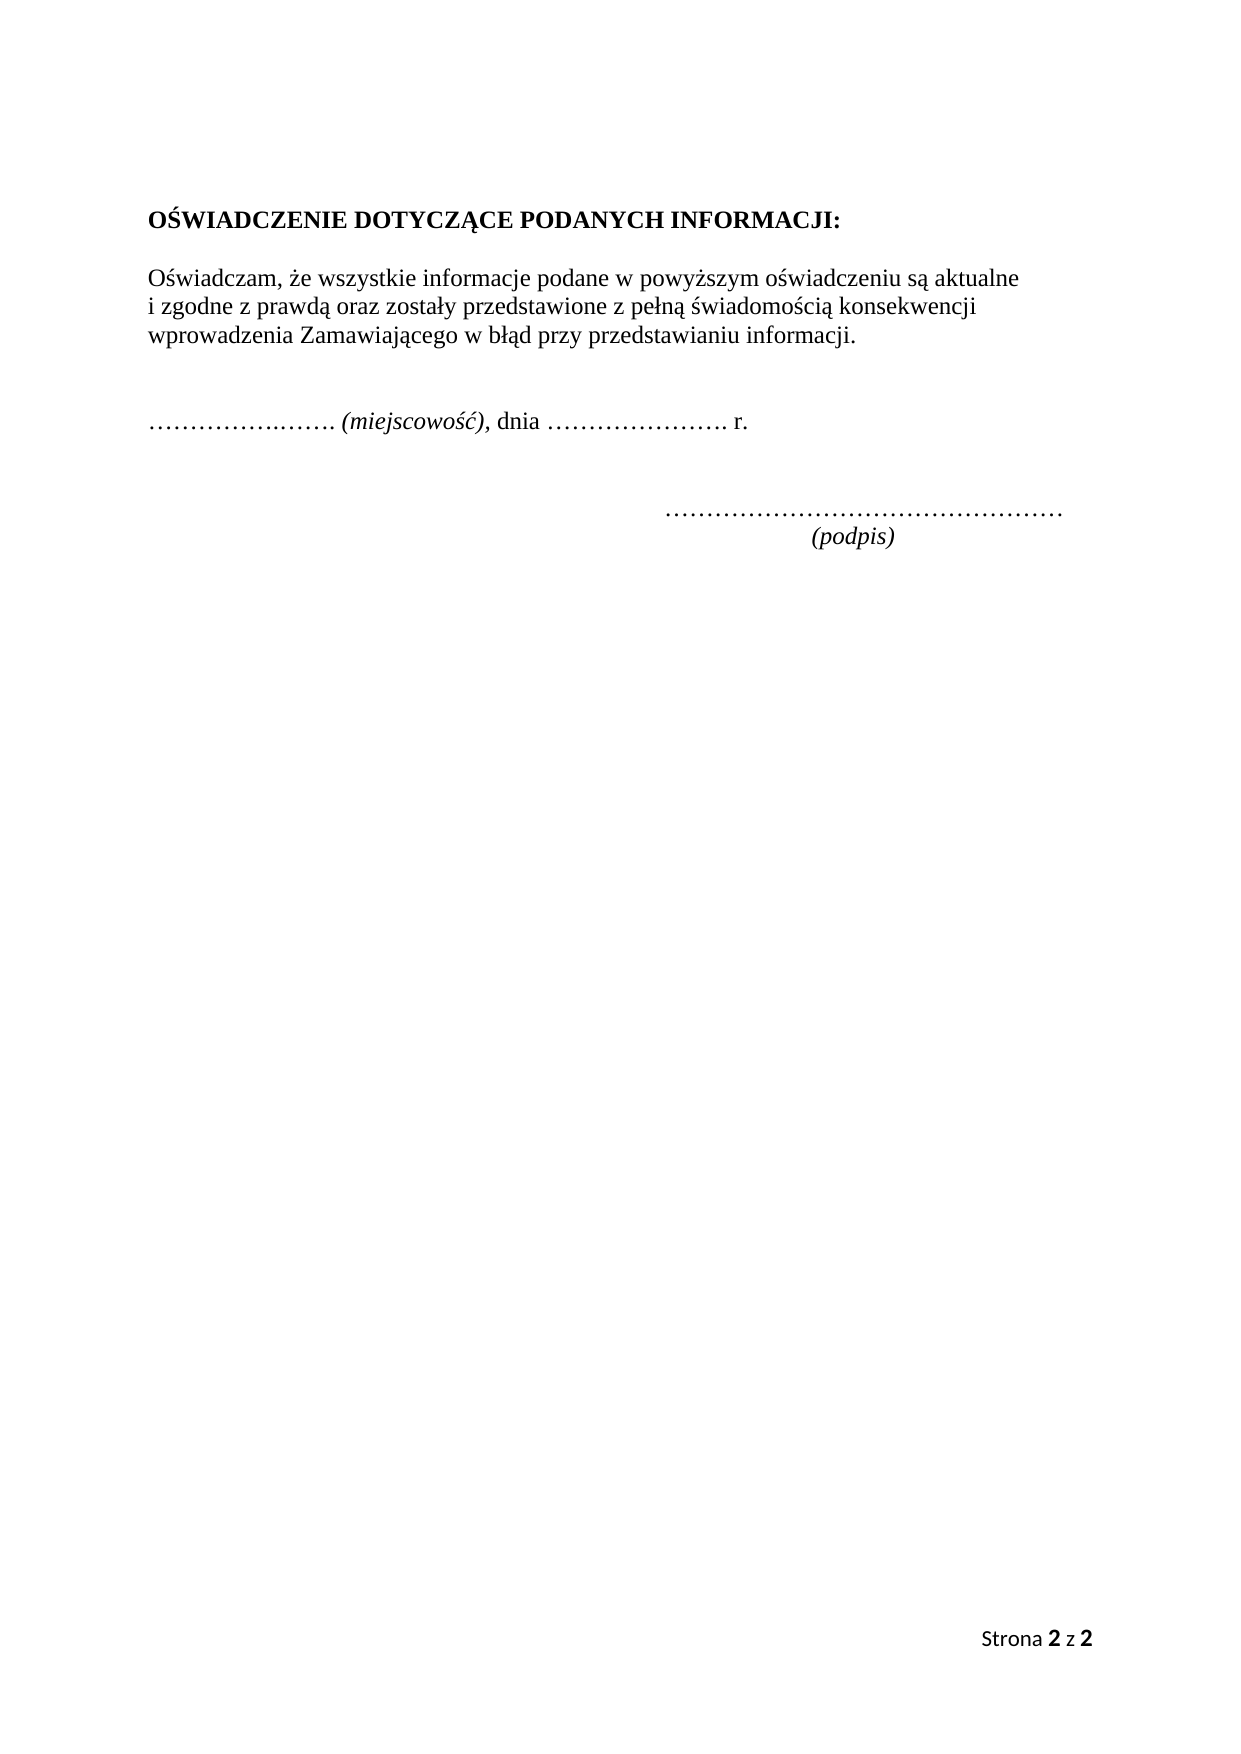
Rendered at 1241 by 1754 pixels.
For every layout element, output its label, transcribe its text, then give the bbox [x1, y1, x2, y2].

text Oświadczam, że wszystkie informacje podane w powyższym oświadczeniu są aktualne i zgodne z prawdą oraz zostały przedstawione z pełną świadomością konsekwencji wprowadzenia Zamawiającego w błąd przy przedstawianiu informacji. [148, 263, 1093, 349]
text …………….……. (miejscowość), dnia …………………. r. [148, 406, 1093, 435]
text ………………………………………… [590, 493, 1093, 521]
text (podpis) [738, 521, 1093, 550]
text OŚWIADCZENIE DOTYCZĄCE PODANYCH INFORMACJI: [148, 205, 1093, 234]
